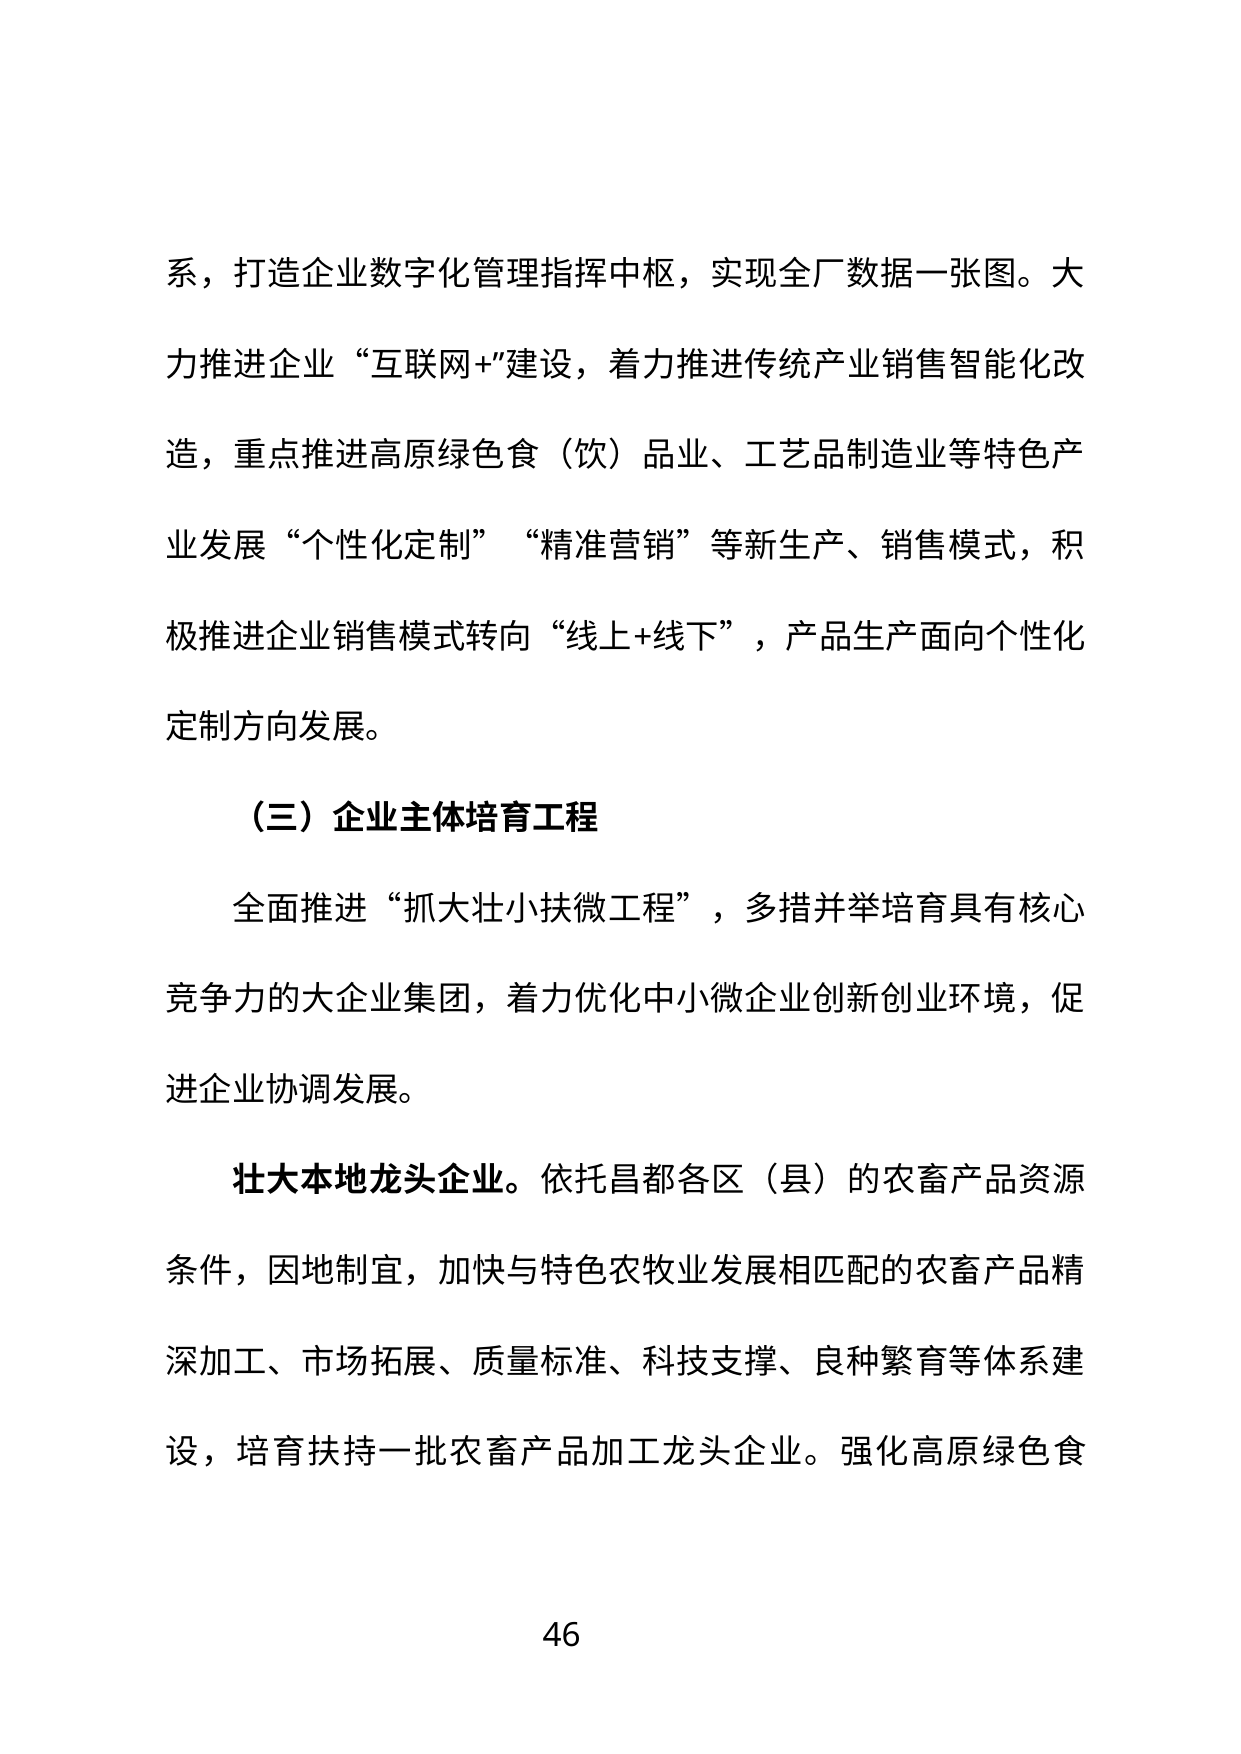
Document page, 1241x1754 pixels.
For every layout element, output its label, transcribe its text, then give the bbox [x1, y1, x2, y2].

text 全面推进“抓大壮小扶微工程”，多措并举培育具有核心竞争力的大企业集团，着力优化中小微企业创新创业环境，促进企业协调发展。 [165, 860, 1087, 1132]
subtitle （三）企业主体培育工程 [165, 769, 1087, 860]
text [165, 1132, 1087, 1494]
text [165, 226, 1087, 769]
